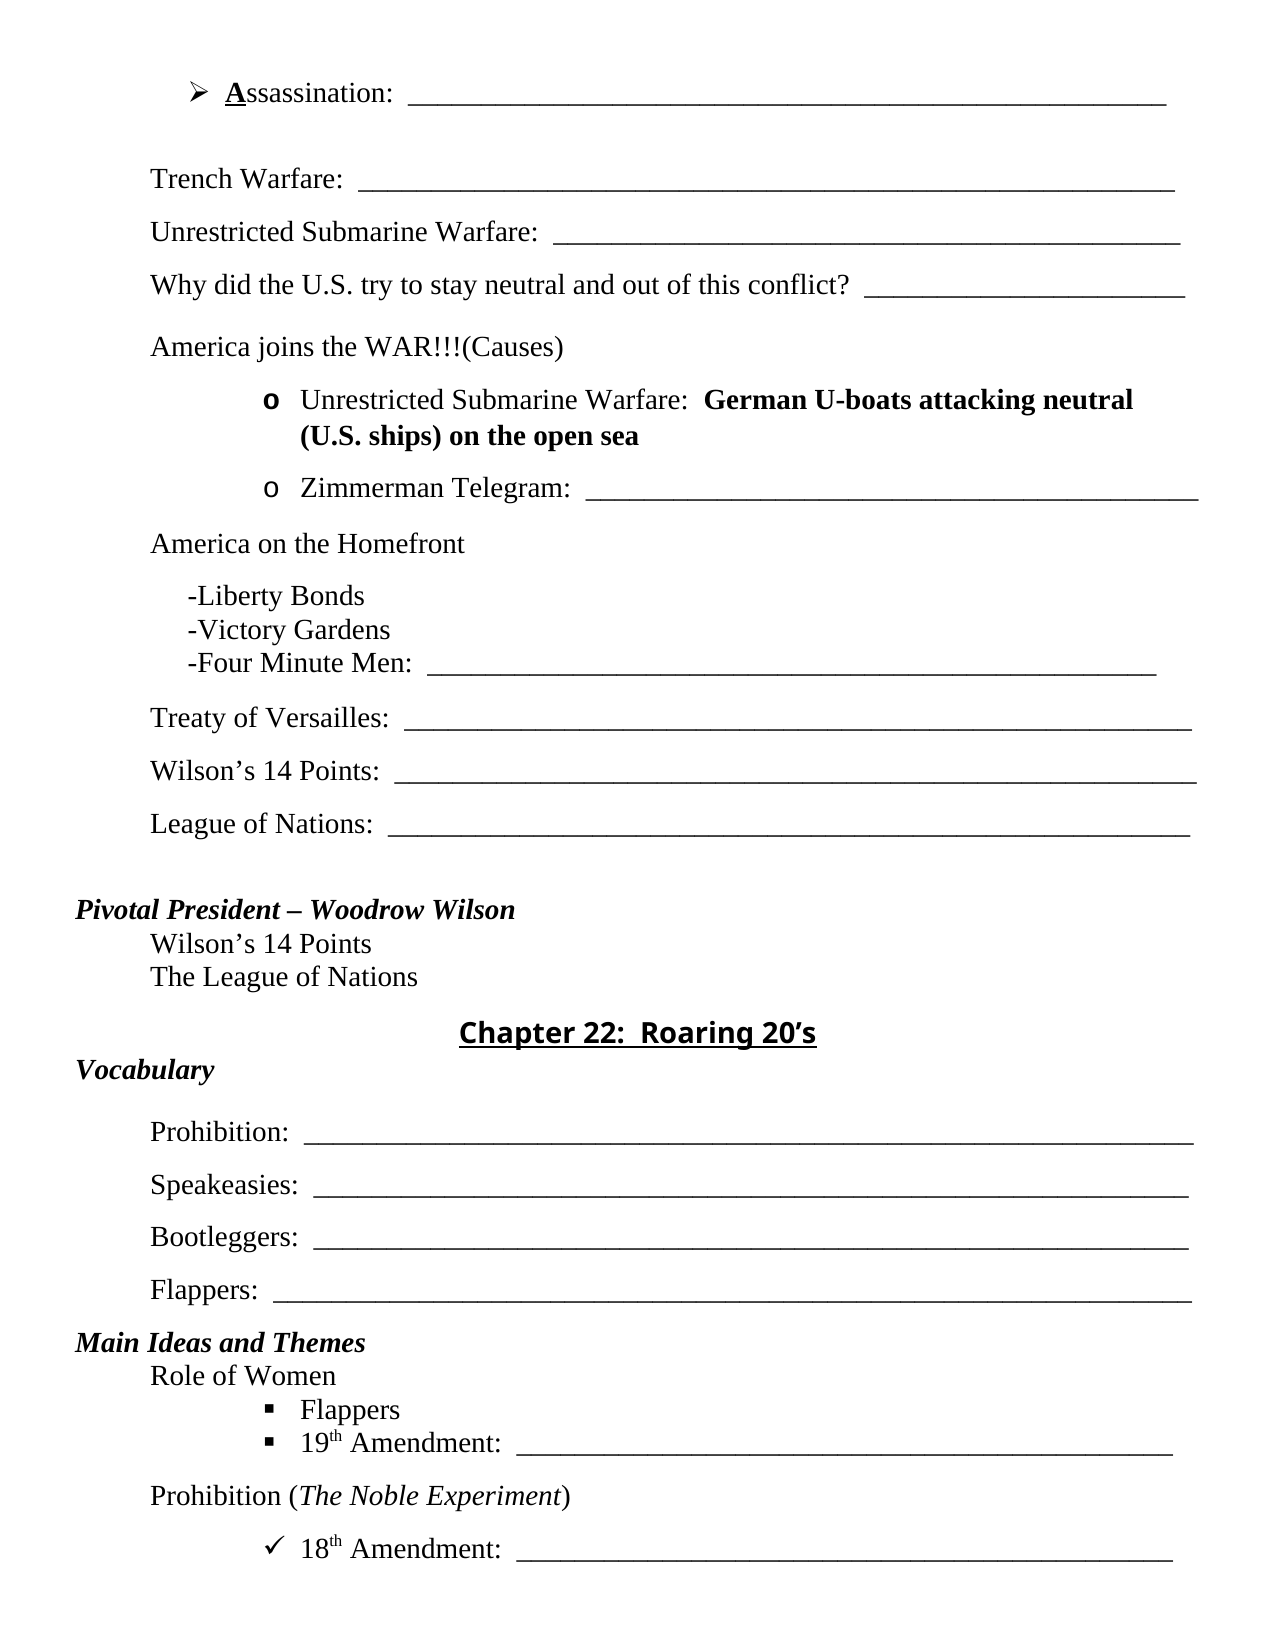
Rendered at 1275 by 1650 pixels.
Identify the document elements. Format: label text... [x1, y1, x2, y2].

text League of Nations: _______________________________________________________ [75, 806, 1200, 839]
text Why did the U.S. try to stay neutral and out of this conflict? ______________________ [75, 267, 1200, 300]
text Chapter 22: Roaring 20’s [75, 1012, 1200, 1052]
text America joins the WAR!!!(Causes) [75, 329, 1200, 363]
text The League of Nations [75, 959, 1200, 993]
list 19th Amendment: _____________________________________________ [262, 1426, 1200, 1459]
text Prohibition: _____________________________________________________________ [75, 1114, 1200, 1148]
text Vocabulary [75, 1052, 1200, 1085]
text Main Ideas and Themes [75, 1325, 1200, 1358]
text Bootleggers: ____________________________________________________________ [75, 1219, 1200, 1253]
text Wilson’s 14 Points: _______________________________________________________ [75, 753, 1200, 787]
text Role of Women [75, 1358, 1200, 1392]
text Speakeasies: ____________________________________________________________ [75, 1167, 1200, 1200]
list Unrestricted Submarine Warfare: German U-boats attacking neutral (U.S. ships) on the open sea [262, 382, 1200, 451]
text Treaty of Versailles: ______________________________________________________ [75, 701, 1200, 734]
text Trench Warfare: ________________________________________________________ [75, 161, 1200, 195]
text Wilson’s 14 Points [75, 926, 1200, 959]
text -Four Minute Men: __________________________________________________ [187, 646, 1200, 679]
text Pivotal President – Woodrow Wilson [75, 892, 1200, 926]
list Zimmerman Telegram: __________________________________________ [262, 471, 1200, 507]
text -Victory Gardens [187, 612, 1200, 646]
text Prohibition (The Noble Experiment) [75, 1478, 1200, 1512]
text Unrestricted Submarine Warfare: ___________________________________________ [75, 214, 1200, 248]
list 18th Amendment: _____________________________________________ [262, 1531, 1200, 1565]
list Assassination: ____________________________________________________ [187, 75, 1200, 109]
text America on the Homefront [75, 526, 1200, 559]
list Flappers [262, 1392, 1200, 1426]
text -Liberty Bonds [187, 578, 1200, 612]
text Flappers: _______________________________________________________________ [75, 1272, 1200, 1306]
